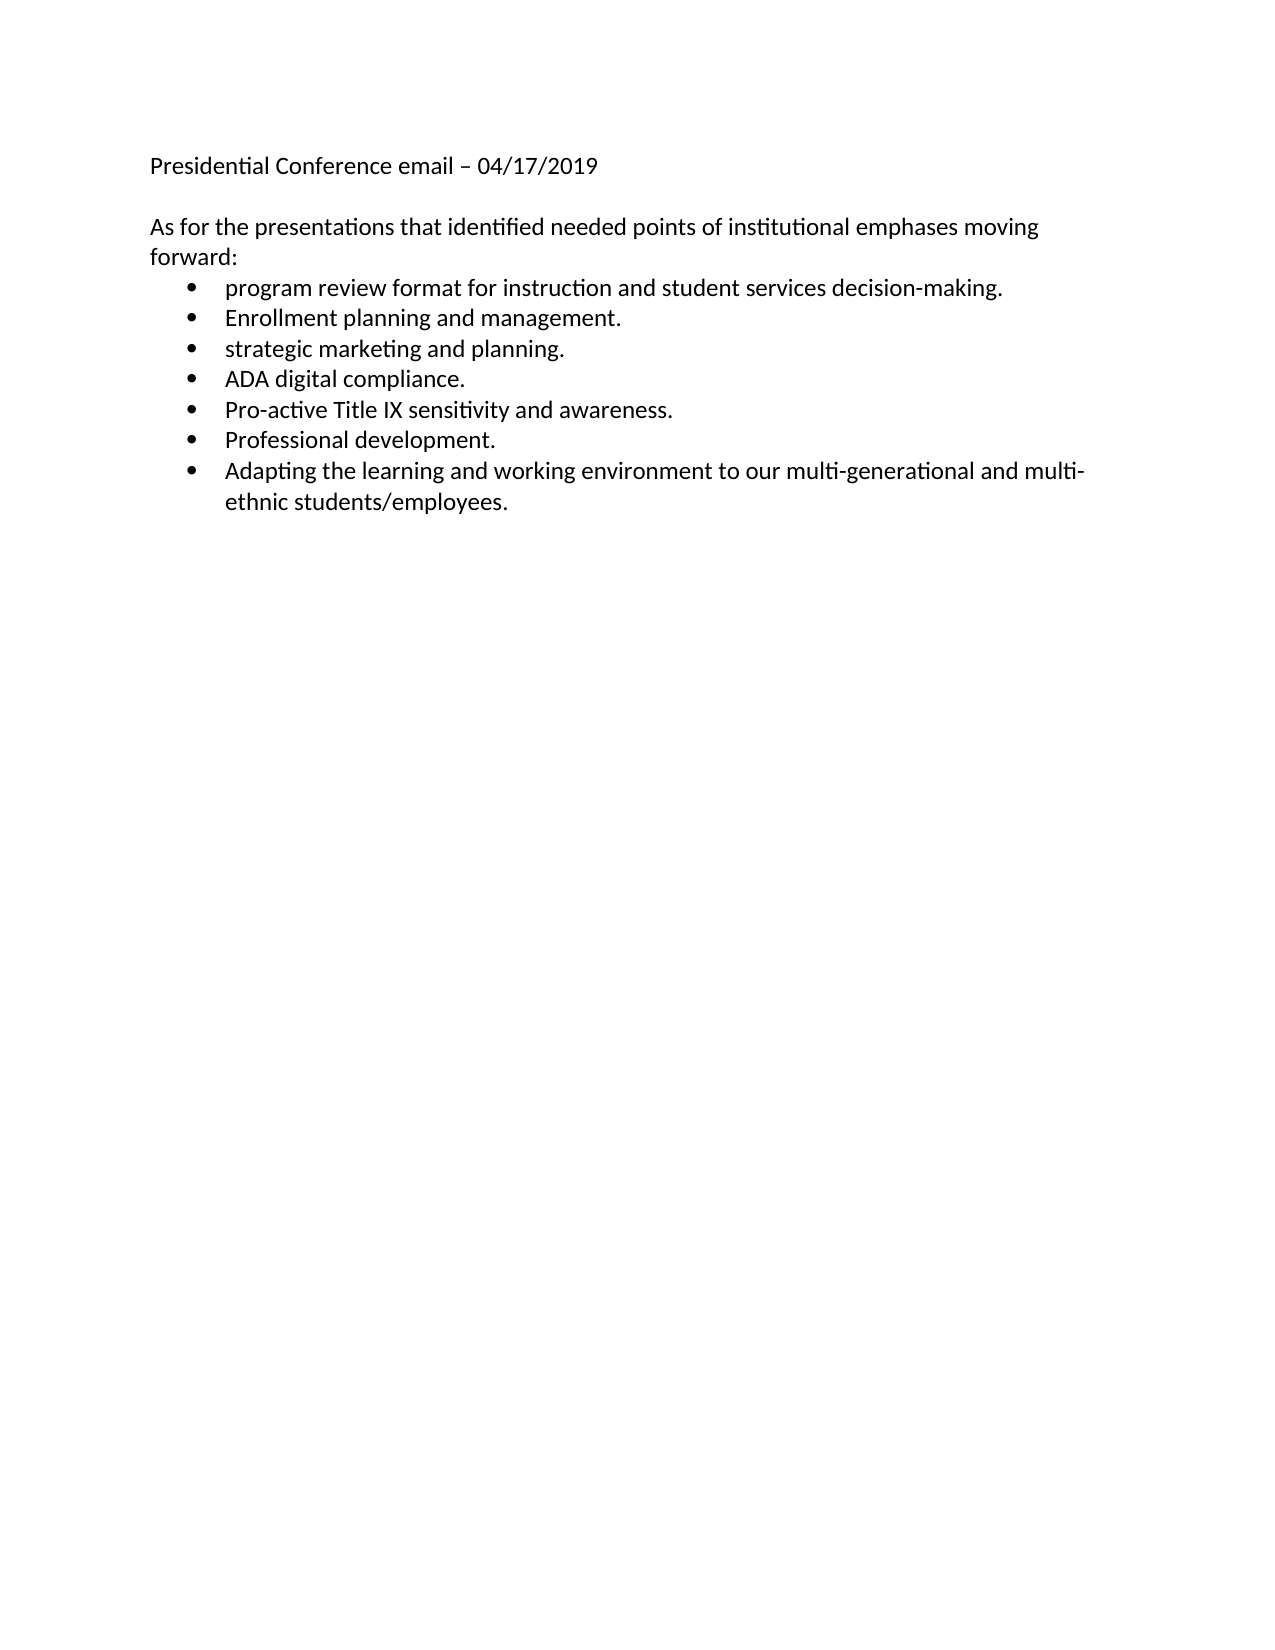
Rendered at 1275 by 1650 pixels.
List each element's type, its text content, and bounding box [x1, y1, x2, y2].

list Professional development. [187, 425, 1125, 455]
list ADA digital compliance. [187, 364, 1125, 394]
list Adapting the learning and working environment to our multi-generational and multi-ethnic students/employees. [187, 455, 1125, 516]
list strategic marketing and planning. [187, 333, 1125, 364]
text As for the presentations that identified needed points of institutional emphases moving forward: [150, 211, 1125, 272]
list Pro-active Title IX sensitivity and awareness. [187, 394, 1125, 425]
list program review format for instruction and student services decision-making. [187, 272, 1125, 303]
list Enrollment planning and management. [187, 303, 1125, 333]
text Presidential Conference email – 04/17/2019 [150, 150, 1125, 181]
